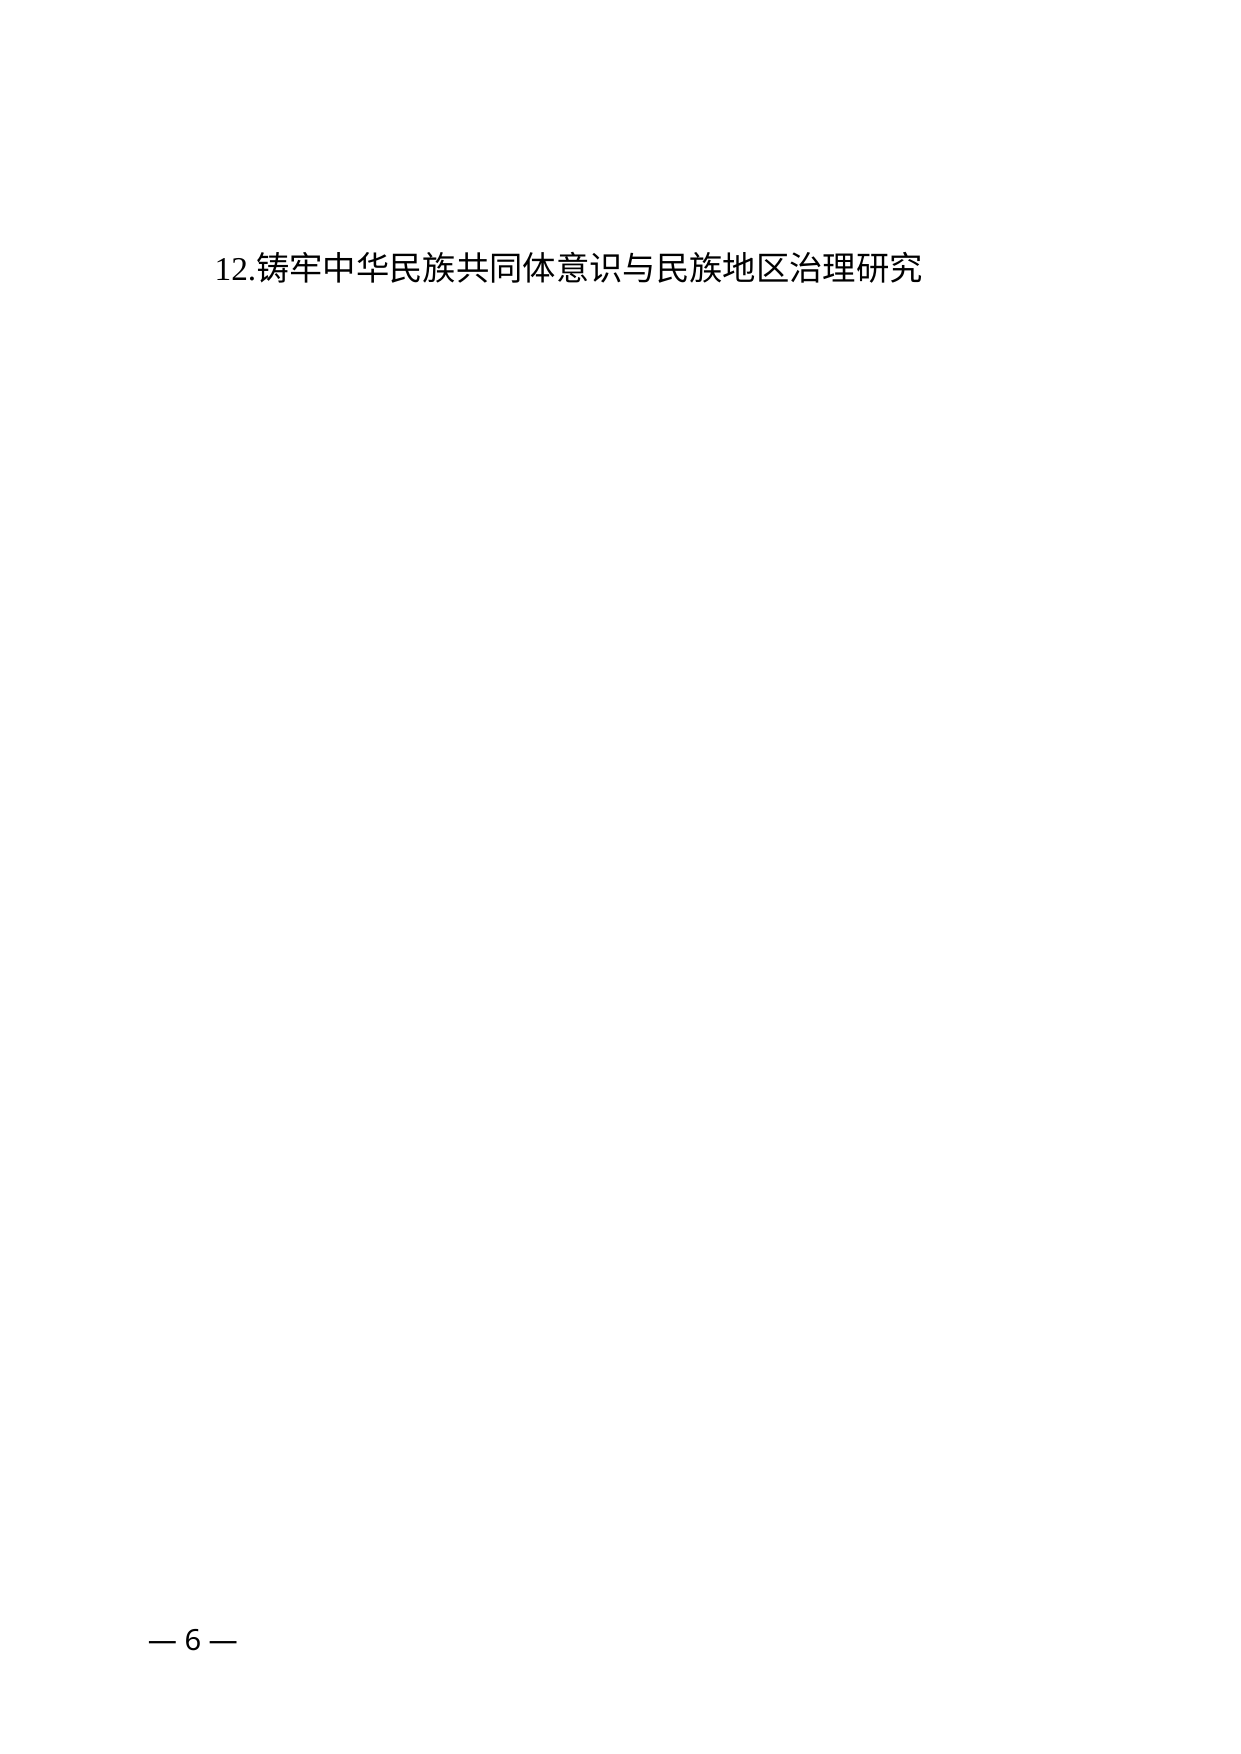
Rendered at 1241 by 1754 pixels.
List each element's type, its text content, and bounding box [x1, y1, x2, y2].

text 12.铸牢中华民族共同体意识与民族地区治理研究 [148, 233, 1093, 298]
